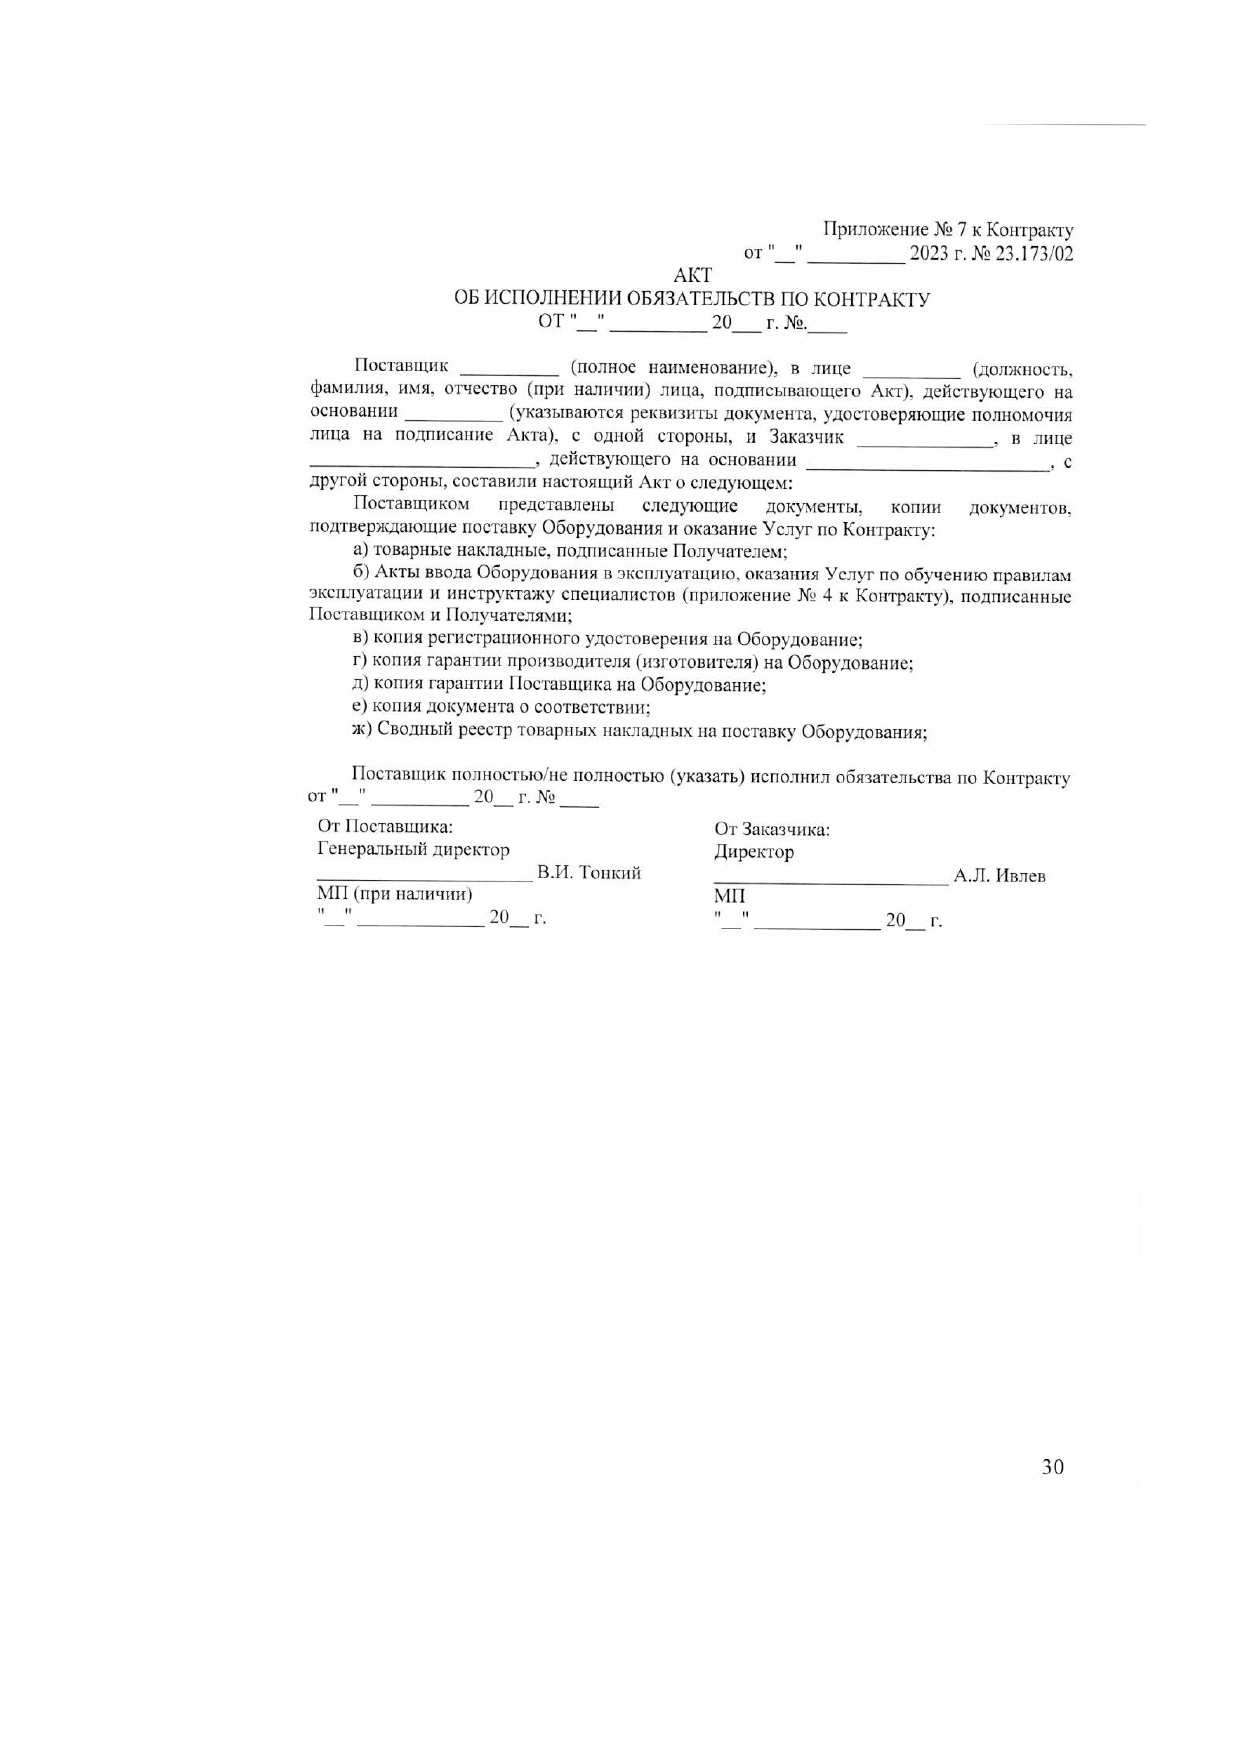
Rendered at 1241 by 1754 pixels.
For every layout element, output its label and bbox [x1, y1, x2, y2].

picture [177, 118, 1151, 1495]
